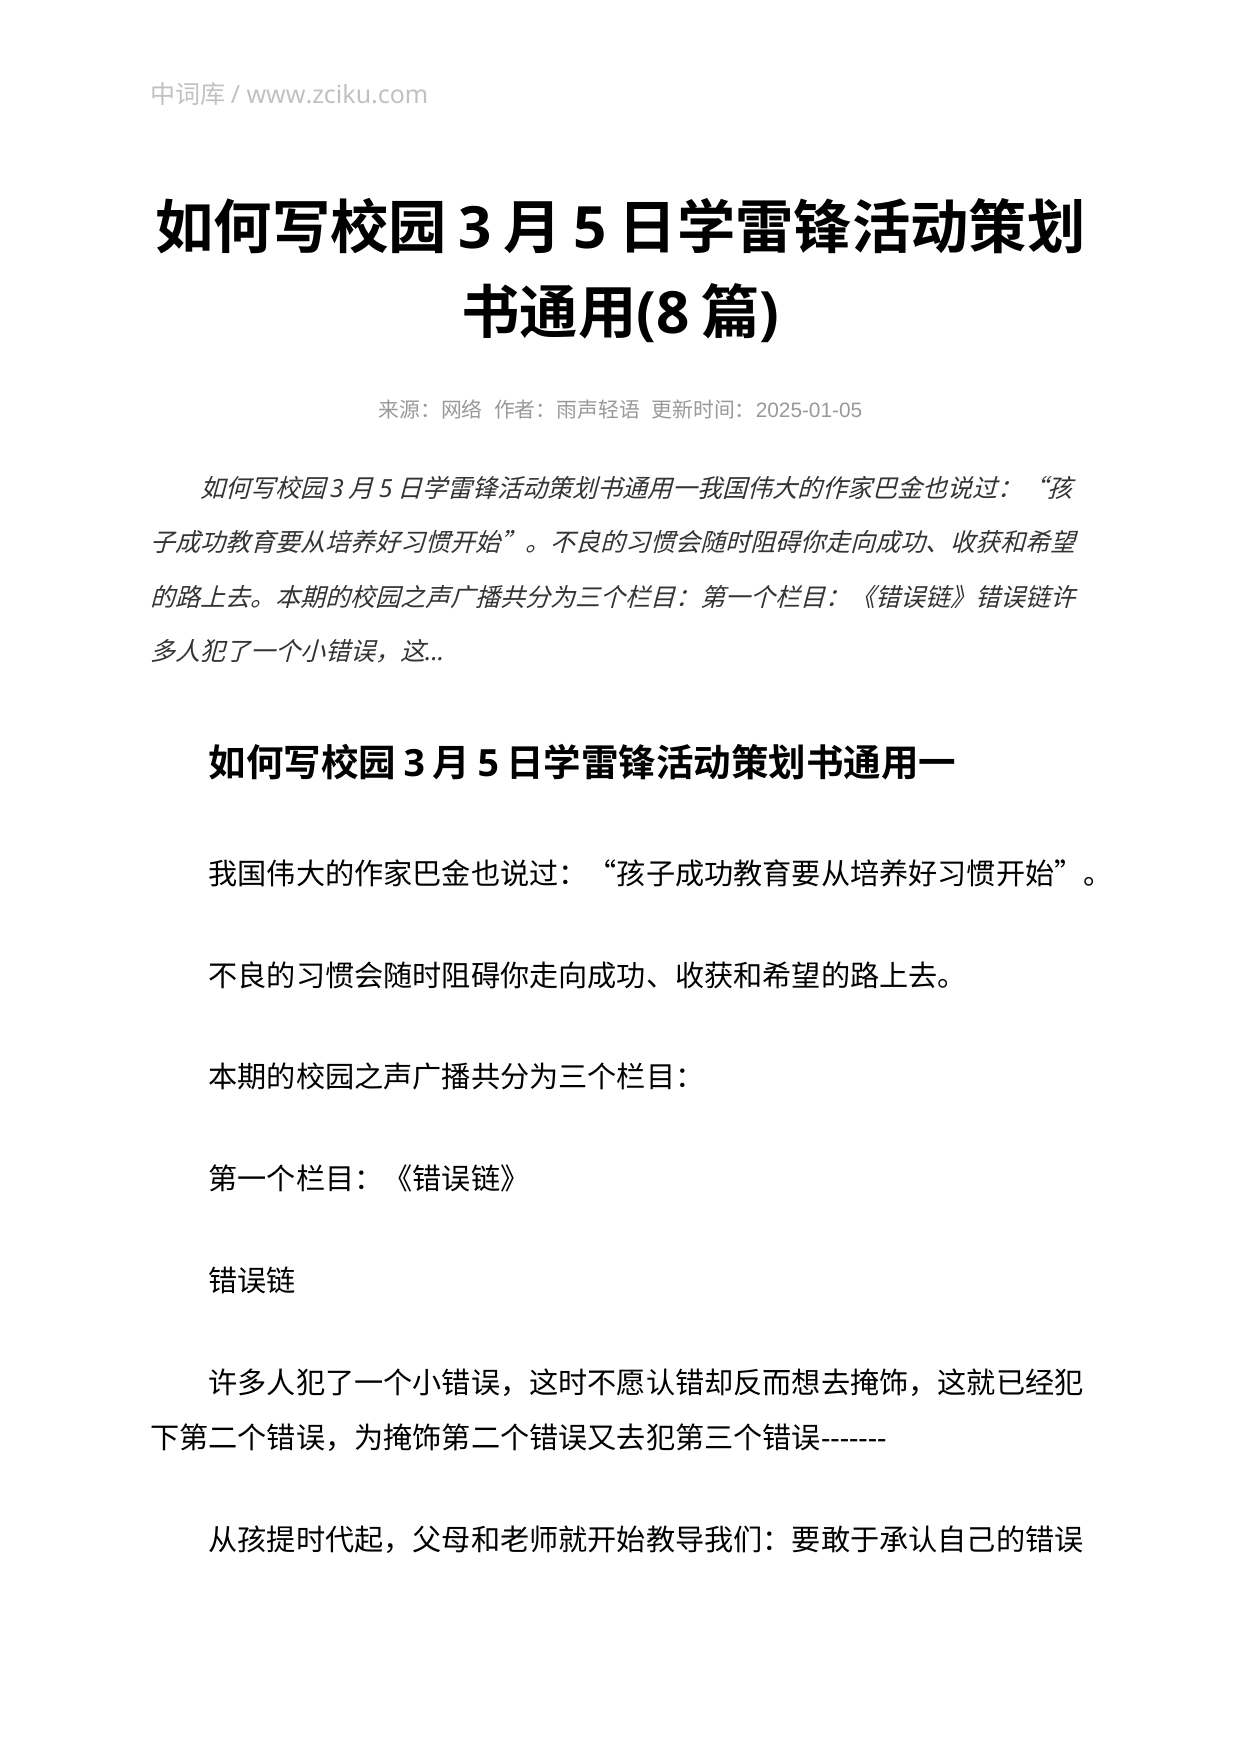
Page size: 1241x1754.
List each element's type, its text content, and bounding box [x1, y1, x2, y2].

text 如何写校园3月5日学雷锋活动策划书通用一我国伟大的作家巴金也说过：“孩子成功教育要从培养好习惯开始”。不良的习惯会随时阻碍你走向成功、收获和希望的路上去。本期的校园之声广播共分为三个栏目：第一个栏目：《错误链》错误链许多人犯了一个小错误，这... [150, 468, 1090, 668]
text 我国伟大的作家巴金也说过：“孩子成功教育要从培养好习惯开始”。 [150, 851, 1090, 893]
text 错误链 [150, 1258, 1090, 1300]
text 如何写校园3月5日学雷锋活动策划书通用一 [150, 733, 1090, 787]
text 许多人犯了一个小错误，这时不愿认错却反而想去掩饰，这就已经犯下第二个错误，为掩饰第二个错误又去犯第三个错误------- [150, 1359, 1090, 1457]
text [150, 1516, 1090, 1558]
text 第一个栏目：《错误链》 [150, 1156, 1090, 1198]
text 来源：网络 作者：雨声轻语 更新时间：2025-01-05 [150, 398, 1090, 422]
text 不良的习惯会随时阻碍你走向成功、收获和希望的路上去。 [150, 952, 1090, 994]
subtitle 如何写校园3月5日学雷锋活动策划书通用(8篇) [150, 181, 1090, 351]
text 本期的校园之声广播共分为三个栏目： [150, 1054, 1090, 1096]
